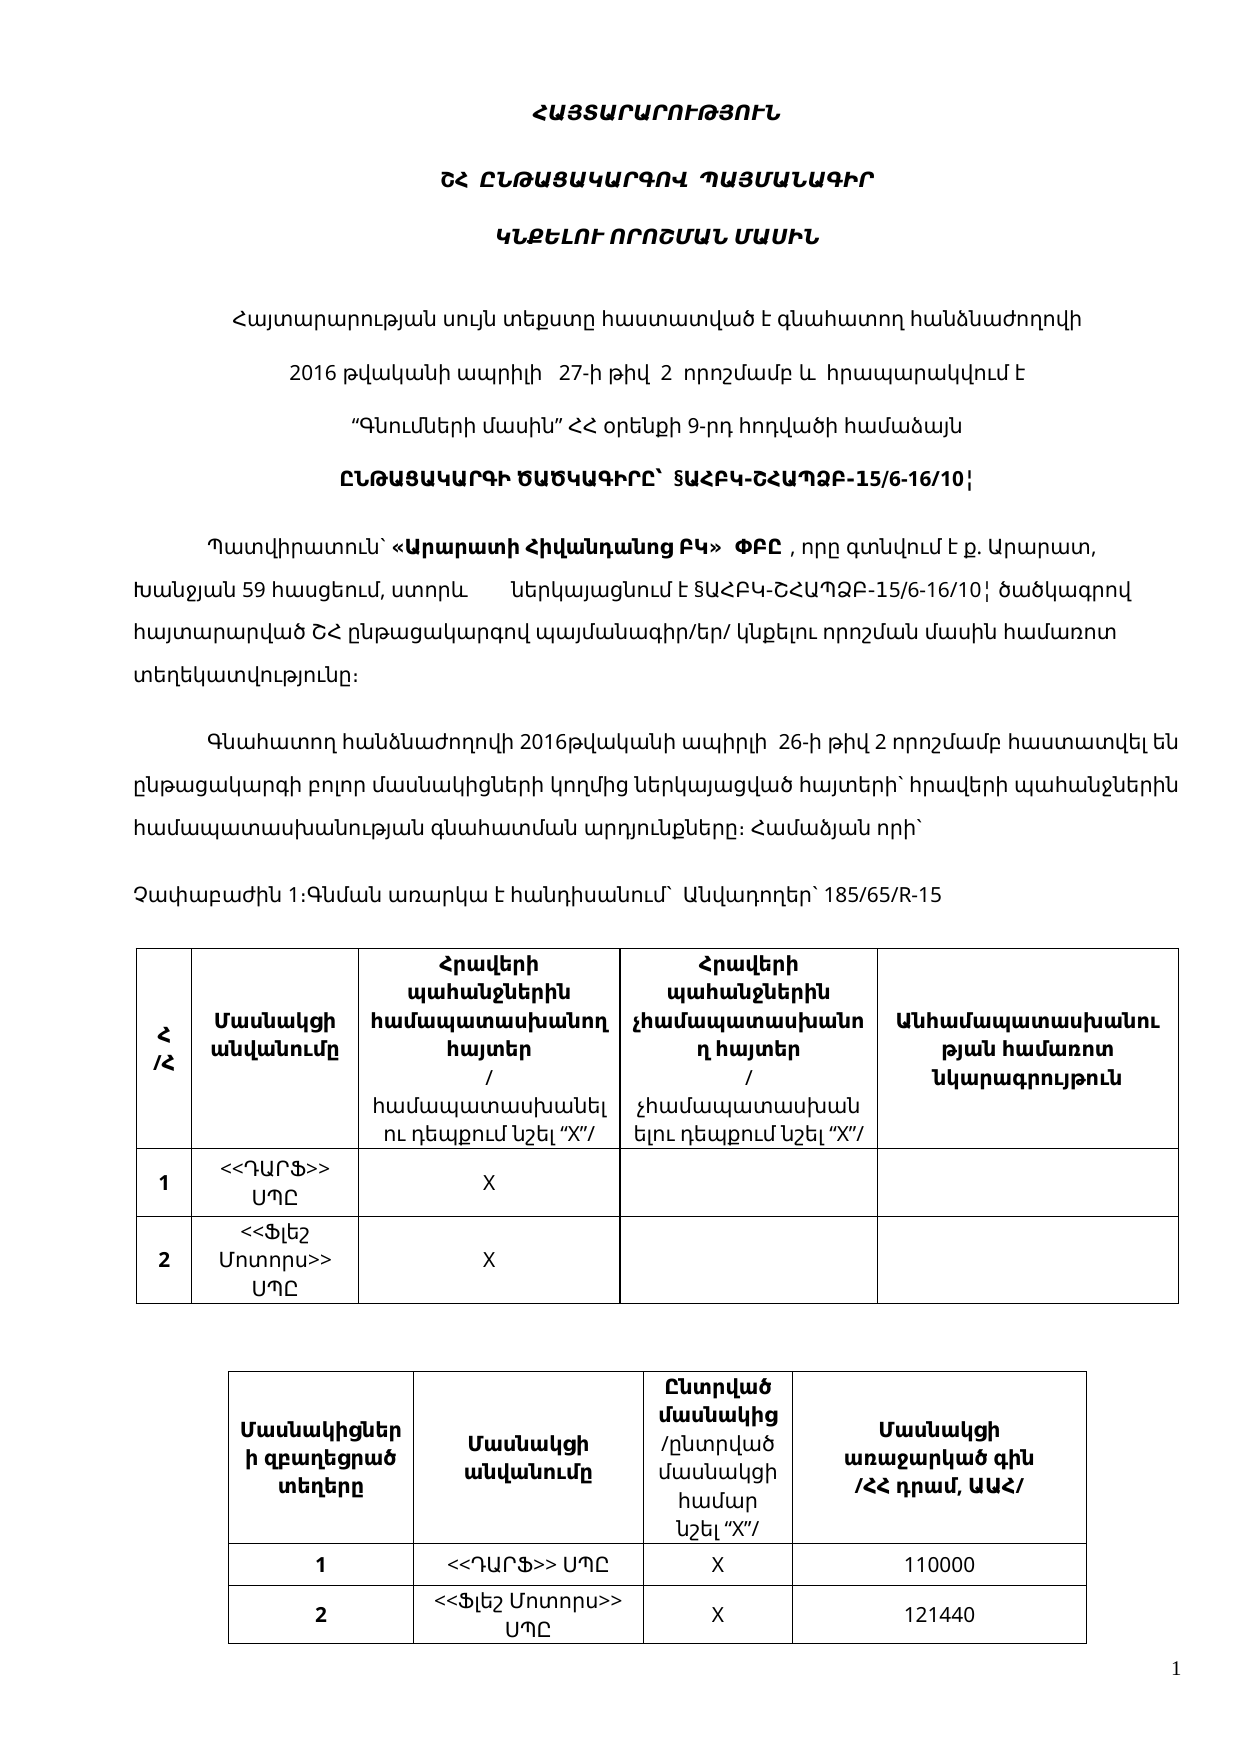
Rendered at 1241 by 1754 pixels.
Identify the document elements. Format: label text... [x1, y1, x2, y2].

subtitle 2016 թվականի ապրիլի 27-ի թիվ 2 որոշմամբ և հրապարակվում է [133, 358, 1181, 386]
table_cell <<ԴԱՐՖ>> ՍՊԸ [192, 1149, 358, 1216]
table_cell [878, 1149, 1178, 1216]
table_header Մասնակցի անվանումը [414, 1372, 643, 1543]
table_cell 2 [229, 1586, 413, 1643]
table_header Մասնակցի անվանումը [192, 949, 358, 1148]
table_cell <<ԴԱՐՖ>> ՍՊԸ [414, 1544, 643, 1585]
table_cell X [359, 1217, 619, 1302]
table_cell 110000 [793, 1544, 1086, 1585]
table_header Մասնակիցների զբաղեցրած տեղերը [229, 1372, 413, 1543]
table_cell 1 [137, 1149, 191, 1216]
text ԿՆՔԵԼՈՒ ՈՐՈՇՄԱՆ ՄԱՍԻՆ [118, 222, 1181, 251]
table_cell X [644, 1544, 792, 1585]
text ՀԱՅՏԱՐԱՐՈՒԹՅՈՒՆ [133, 98, 1181, 126]
table_cell <<Ֆլեշ Մոտորս>> ՍՊԸ [192, 1217, 358, 1302]
table_header Ընտրված մասնակից /ընտրված մասնակցի համար նշել “X”/ [644, 1372, 792, 1543]
table_cell [621, 1217, 877, 1302]
table_cell X [359, 1149, 619, 1216]
text ՇՀ ԸՆԹԱՑԱԿԱՐԳՈՎ ՊԱՅՄԱՆԱԳԻՐ [118, 165, 1181, 194]
subtitle “Գնումների մասին” ՀՀ օրենքի 9-րդ հոդվածի համաձայն [133, 411, 1181, 439]
table_header Մասնակցի առաջարկած գին /ՀՀ դրամ, ԱԱՀ/ [793, 1372, 1086, 1543]
table_header Հ/Հ [137, 949, 191, 1148]
text Չափաբաժին 1։Գնման առարկա է հանդիսանում` Անվադողեր` 185/65/R-15 [133, 880, 1181, 909]
text Պատվիրատուն` «Արարատի Հիվանդանոց ԲԿ» ՓԲԸ , որը գտնվում է ք. Արարատ, Խանջյան 59 հասցեում, ստորև ներկայացնում է §ԱՀԲԿ-ՇՀԱՊՁԲ-15/6-16/10¦ ծածկագրով հայտարարված ՇՀ ընթացակարգով պայմանագիր/եր/ կնքելու որոշման մասին համառոտ տեղեկատվությունը։ [133, 532, 1181, 688]
table_header Անհամապատասխանության համառոտ նկարագրույթուն [878, 949, 1178, 1148]
table_cell [878, 1217, 1178, 1302]
table_cell [621, 1149, 877, 1216]
table_cell <<Ֆլեշ Մոտորս>> ՍՊԸ [414, 1586, 643, 1643]
table_cell 121440 [793, 1586, 1086, 1643]
table_header Հրավերի պահանջներին չհամապատասխանող հայտեր /չհամապատասխանելու դեպքում նշել “X”/ [621, 949, 877, 1148]
table_cell 1 [229, 1544, 413, 1585]
table_header Հրավերի պահանջներին համապատասխանող հայտեր /համապատասխանելու դեպքում նշել “X”/ [359, 949, 619, 1148]
subtitle Հայտարարության սույն տեքստը հաստատված է գնահատող հանձնաժողովի [133, 304, 1181, 333]
table_cell 2 [137, 1217, 191, 1302]
table_cell X [644, 1586, 792, 1643]
text Գնահատող հանձնաժողովի 2016թվականի ապիրլի 26-ի թիվ 2 որոշմամբ հաստատվել են ընթացակարգի բոլոր մասնակիցների կողմից ներկայացված հայտերի` հրավերի պահանջներին համապատասխանության գնահատման արդյունքները։ Համաձյան որի` [133, 727, 1181, 841]
subtitle ԸՆԹԱՑԱԿԱՐԳԻ ԾԱԾԿԱԳԻՐԸ՝ §ԱՀԲԿ-ՇՀԱՊՁԲ-15/6-16/10¦ [133, 464, 1181, 493]
